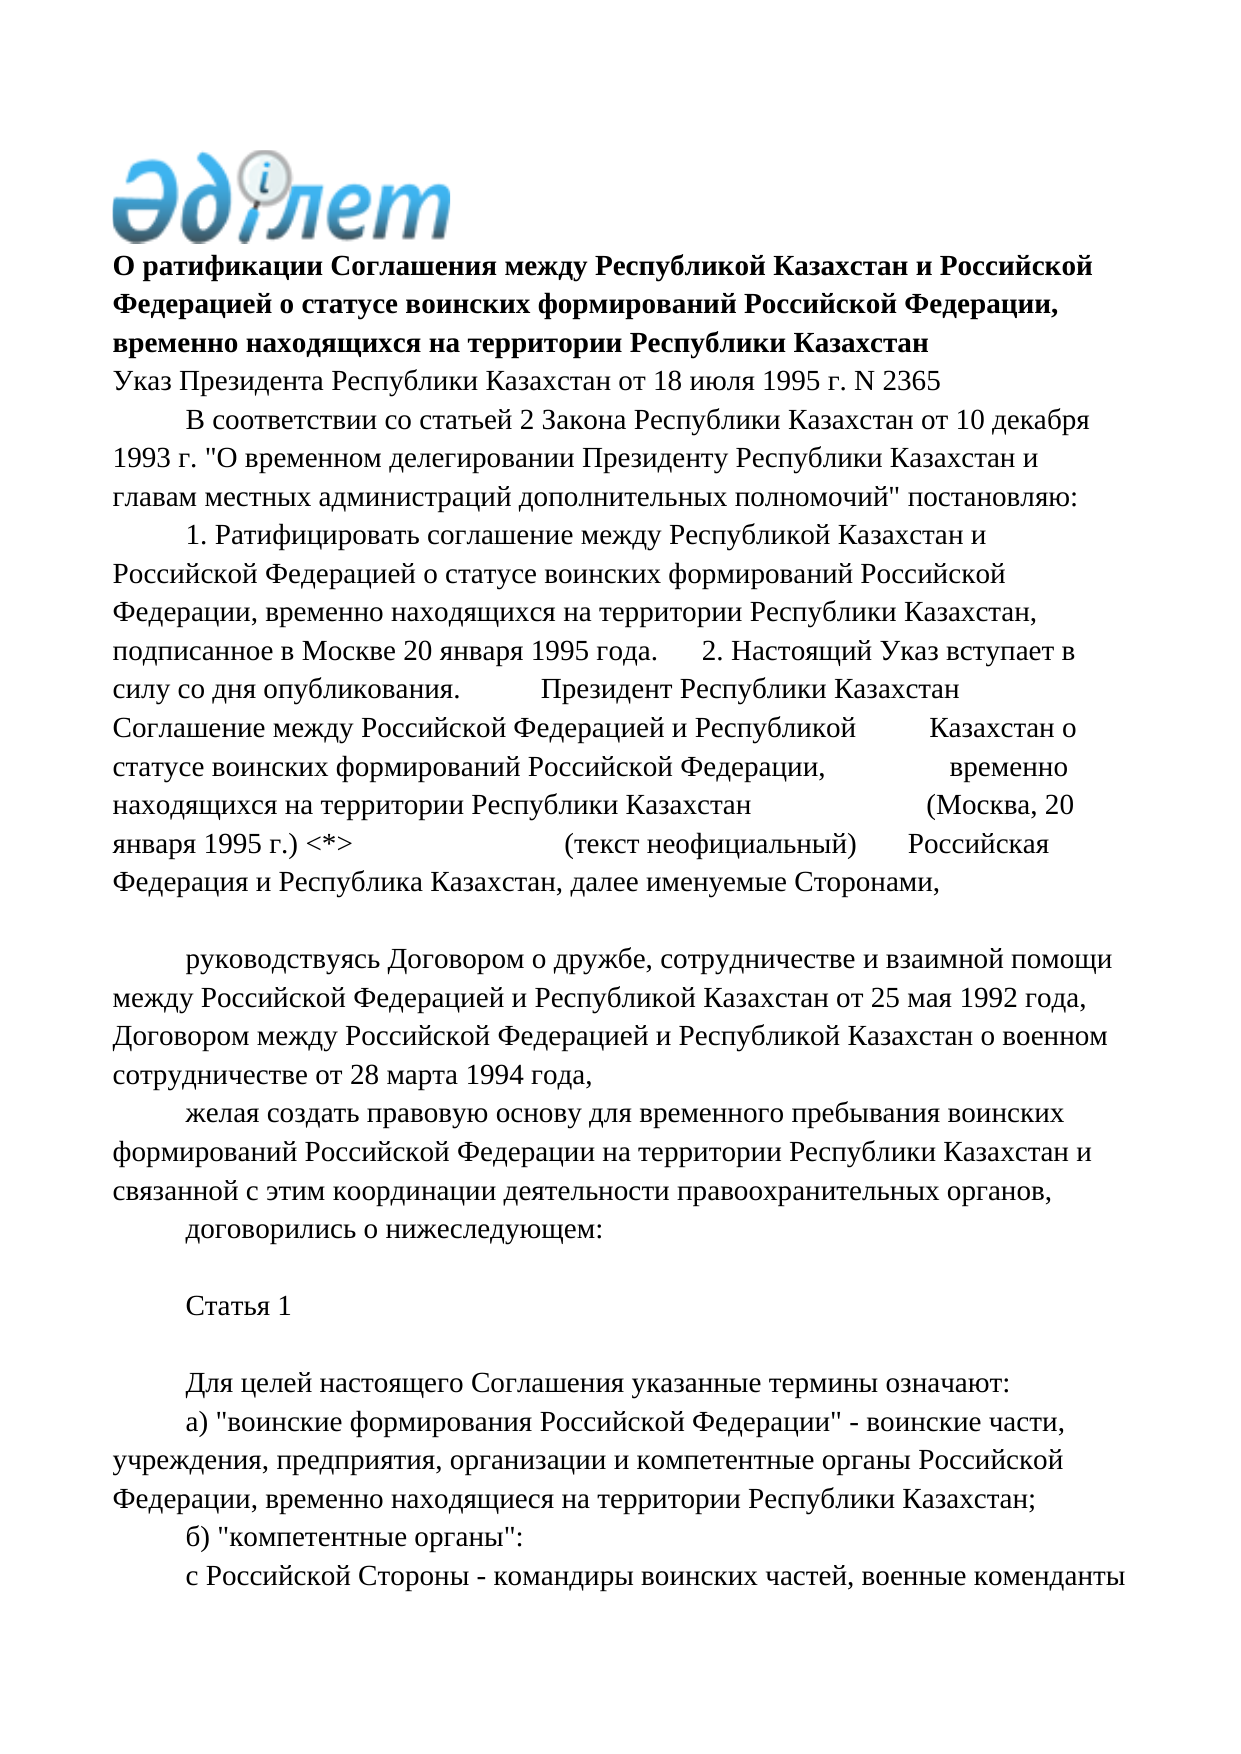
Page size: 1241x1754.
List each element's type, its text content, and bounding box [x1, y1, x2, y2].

text Российской Федерацией о статусе воинских формирований Российской Федерации, временно находящихся на территории Республики Казахстан, подписанное в Москве 20 января 1995 года. 2. Настоящий Указ вступает в силу со дня опубликования. Президент Республики Казахстан Соглашение между Российской Федерацией и Республикой Казахстан о статусе воинских формирований Российской Федерации, временно находящихся на территории Республики Казахстан (Москва, 20 января 1995 г.) <*> (текст неофициальный) Российская Федерация и Республика Казахстан, далее именуемые Сторонами, [112, 556, 1128, 898]
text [112, 903, 1128, 1592]
text О ратификации Соглашения между Республикой Казахстан и Российской Федерацией о статусе воинских формирований Российской Федерации, временно находящихся на территории Республики Казахстан [112, 248, 1128, 358]
text Указ Президента Республики Казахстан от 18 июля 1995 г. N 2365 [112, 363, 1128, 397]
text В соответствии со статьей 2 Закона Республики Казахстан от 10 декабря 1993 г. "О временном делегировании Президенту Республики Казахстан и главам местных администраций дополнительных полномочий" постановляю: 1. Ратифицировать соглашение между Республикой Казахстан и [112, 402, 1128, 551]
picture [112, 150, 451, 244]
